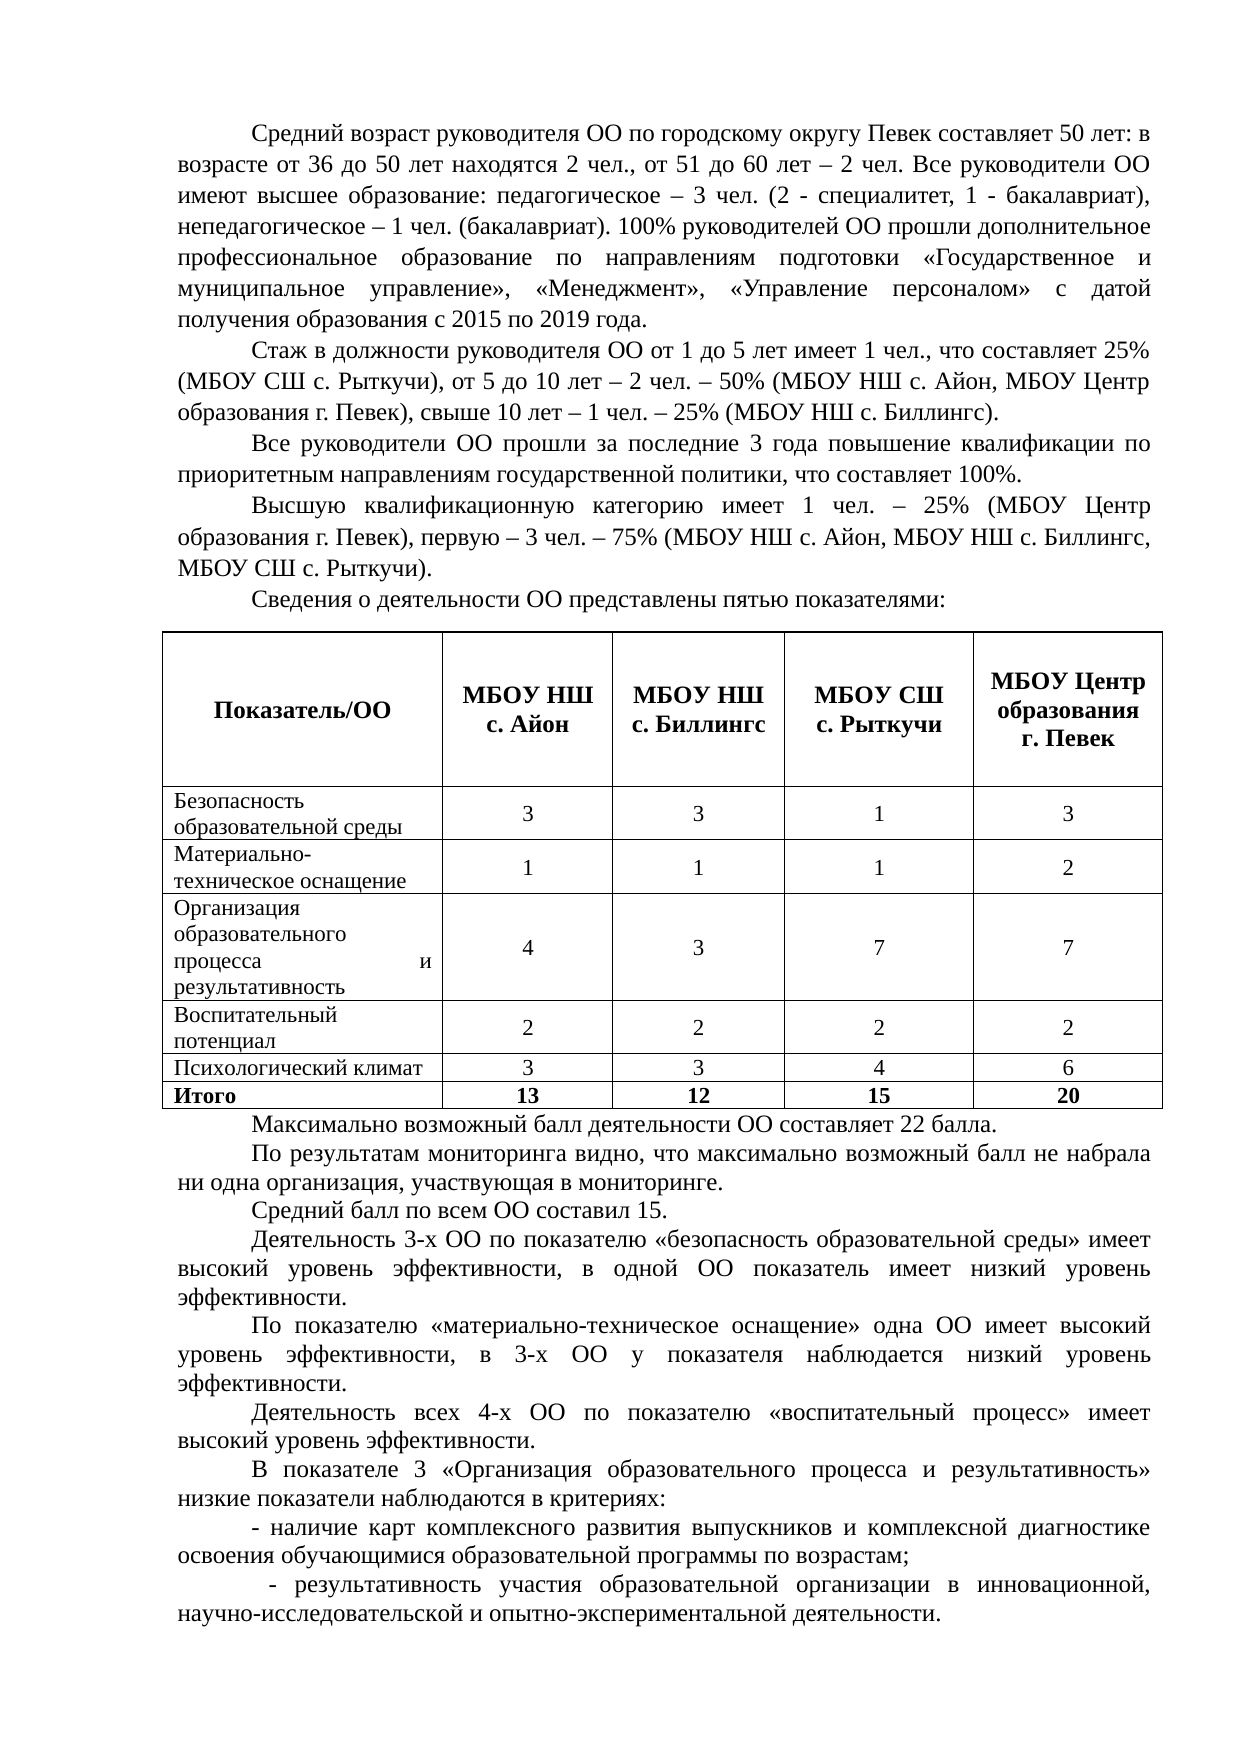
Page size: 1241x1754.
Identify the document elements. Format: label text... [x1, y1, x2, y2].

table_cell 20 [974, 1082, 1162, 1108]
text Стаж в должности руководителя ОО от 1 до 5 лет имеет 1 чел., что составляет 25% (МБОУ СШ с. Рыткучи), от 5 до 10 лет – 2 чел. – 50% (МБОУ НШ с. Айон, МБОУ Центр образования г. Певек), свыше 10 лет – 1 чел. – 25% (МБОУ НШ с. Биллингс). [177, 335, 1152, 426]
table_cell 2 [443, 1001, 612, 1053]
table_cell 2 [613, 1001, 784, 1053]
text По результатам мониторинга видно, что максимально возможный балл не набрала ни одна организация, участвующая в мониторинге. [177, 1138, 1152, 1195]
table_cell 3 [613, 1054, 784, 1081]
text В показателе 3 «Организация образовательного процесса и результативность» низкие показатели наблюдаются в критериях: [177, 1454, 1152, 1512]
text По показателю «материально-техническое оснащение» одна ОО имеет высокий уровень эффективности, в 3-х ОО у показателя наблюдается низкий уровень эффективности. [177, 1310, 1152, 1397]
table_cell Итого [163, 1082, 442, 1108]
table_cell Воспитательный потенциал [163, 1001, 442, 1053]
table_cell 7 [785, 894, 973, 999]
table_cell Психологический климат [163, 1054, 442, 1081]
table_cell 1 [613, 840, 784, 893]
table_cell 3 [443, 1054, 612, 1081]
text Деятельность всех 4-х ОО по показателю «воспитательный процесс» имеет высокий уровень эффективности. [177, 1397, 1152, 1454]
text Все руководители ОО прошли за последние 3 года повышение квалификации по приоритетным направлениям государственной политики, что составляет 100%. [177, 428, 1152, 488]
table_cell 6 [974, 1054, 1162, 1081]
table_cell Безопасность образовательной среды [163, 787, 442, 839]
table_cell 1 [443, 840, 612, 893]
table_cell 1 [785, 787, 973, 839]
text Деятельность 3-х ОО по показателю «безопасность образовательной среды» имеет высокий уровень эффективности, в одной ОО показатель имеет низкий уровень эффективности. [177, 1224, 1152, 1310]
text Сведения о деятельности ОО представлены пятью показателями: [177, 584, 1152, 612]
text Максимально возможный балл деятельности ОО составляет 22 балла. [177, 1109, 1152, 1138]
table_cell 2 [974, 1001, 1162, 1053]
table_cell 4 [443, 894, 612, 999]
text Средний возраст руководителя ОО по городскому округу Певек составляет 50 лет: в возрасте от 36 до 50 лет находятся 2 чел., от 51 до 60 лет – 2 чел. Все руководители ОО имеют высшее образование: педагогическое – 3 чел. (2 - специалитет, 1 - бакалавриат), непедагогическое – 1 чел. (бакалавриат). 100% руководителей ОО прошли дополнительное профессиональное образование по направлениям подготовки «Государственное и муниципальное управление», «Менеджмент», «Управление персоналом» с датой получения образования с 2015 по 2019 года. [177, 118, 1152, 333]
table_cell 12 [613, 1082, 784, 1108]
table_cell 4 [785, 1054, 973, 1081]
table_cell 7 [974, 894, 1162, 999]
table_cell Организация образовательного процесса и результативность [163, 894, 442, 999]
table_cell 2 [974, 840, 1162, 893]
table_cell 15 [785, 1082, 973, 1108]
table_cell 3 [974, 787, 1162, 839]
table_cell 3 [613, 894, 784, 999]
text Высшую квалификационную категорию имеет 1 чел. – 25% (МБОУ Центр образования г. Певек), первую – 3 чел. – 75% (МБОУ НШ с. Айон, МБОУ НШ с. Биллингс, МБОУ СШ с. Рыткучи). [177, 491, 1152, 581]
table_header МБОУ Центр образования г. Певек [974, 633, 1162, 786]
table_cell 3 [443, 787, 612, 839]
text - наличие карт комплексного развития выпускников и комплексной диагностике освоения обучающимися образовательной программы по возрастам; [177, 1512, 1152, 1569]
text - результативность участия образовательной организации в инновационной, научно-исследовательской и опытно-экспериментальной деятельности. [177, 1569, 1152, 1627]
table_header Показатель/ОО [163, 633, 442, 786]
table_header МБОУ СШ с. Рыткучи [785, 633, 973, 786]
table_header МБОУ НШ с. Биллингс [613, 633, 784, 786]
table_cell 1 [785, 840, 973, 893]
table_cell Материально-техническое оснащение [163, 840, 442, 893]
table_cell 2 [785, 1001, 973, 1053]
table_cell 3 [613, 787, 784, 839]
table_header МБОУ НШ с. Айон [443, 633, 612, 786]
text Средний балл по всем ОО составил 15. [177, 1195, 1152, 1224]
table_cell 13 [443, 1082, 612, 1108]
